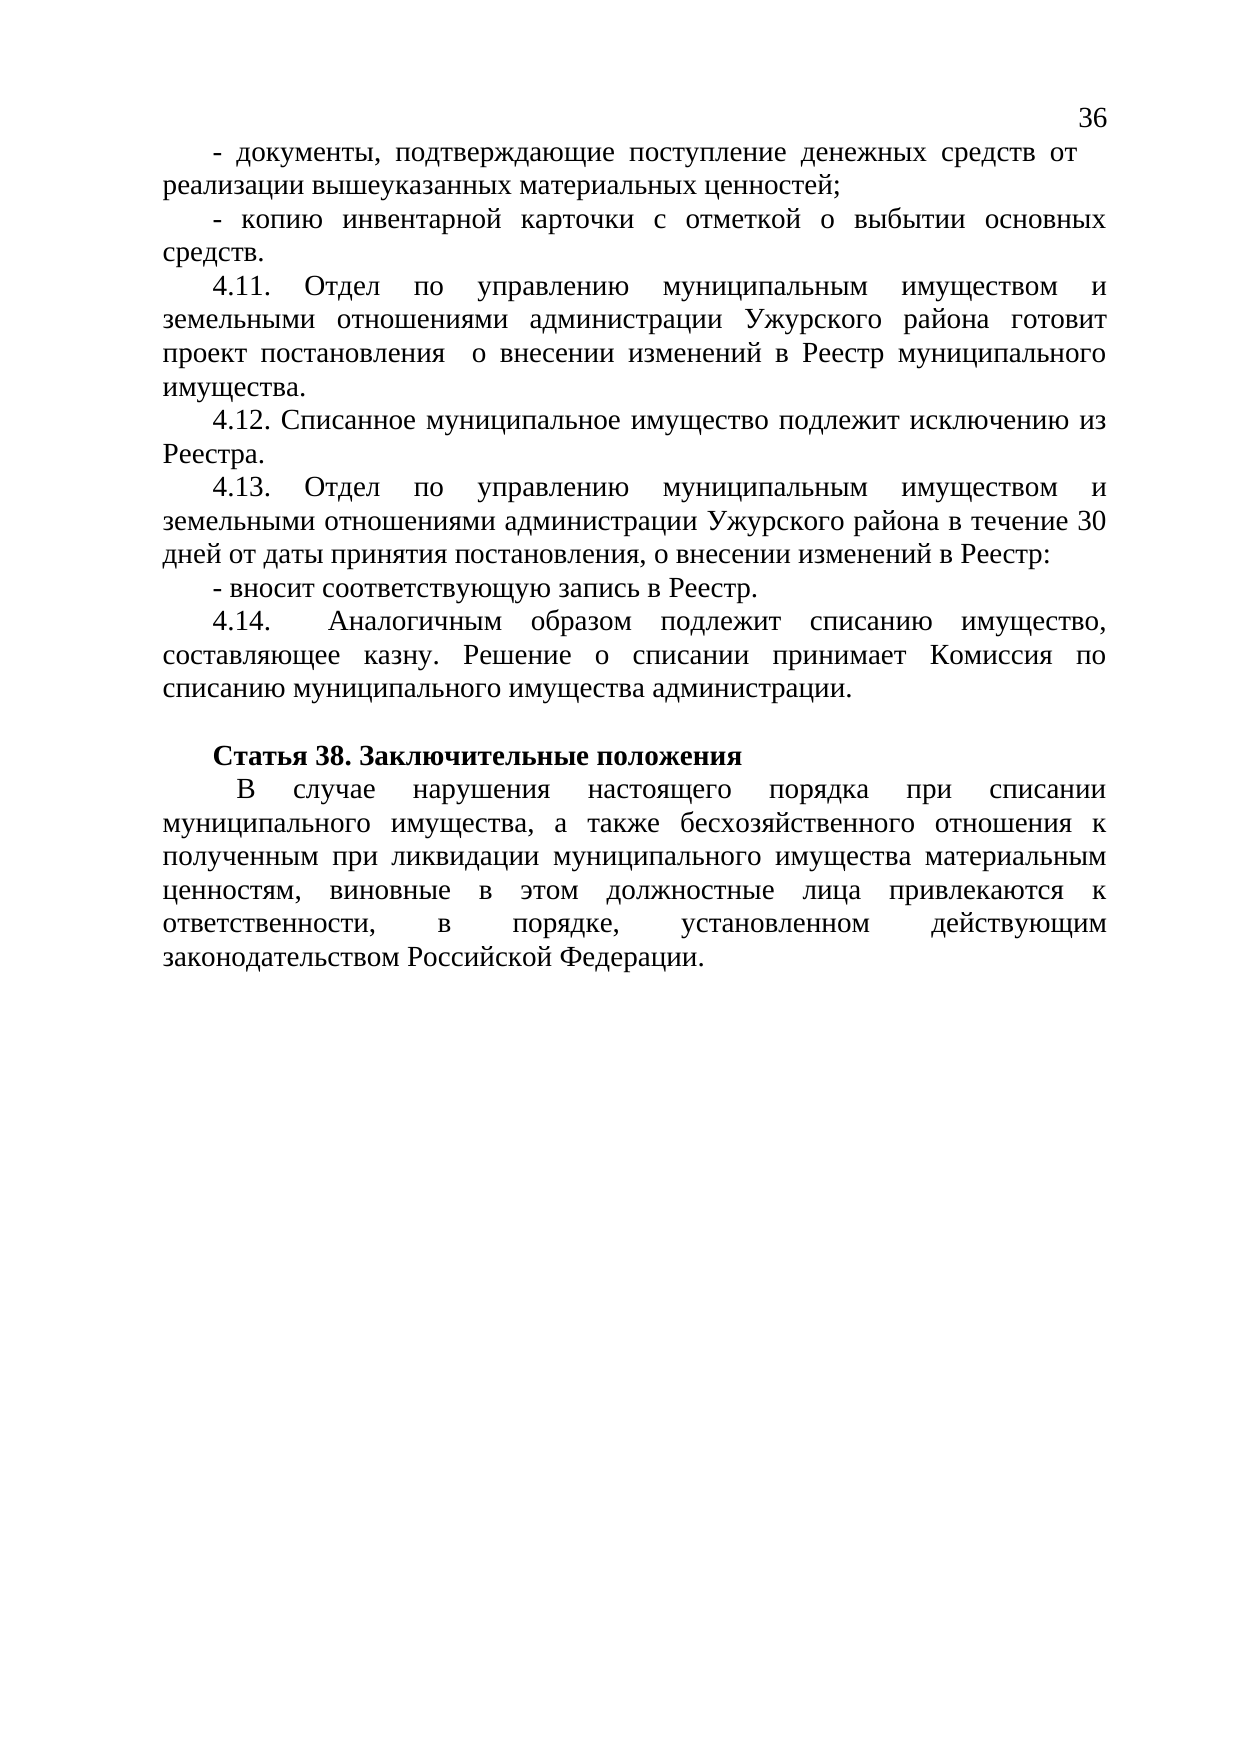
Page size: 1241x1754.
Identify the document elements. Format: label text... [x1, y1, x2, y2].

text - документы, подтверждающие поступление денежных средств от реализации вышеуказанных материальных ценностей; [162, 134, 1107, 201]
text 4.14. Аналогичным образом подлежит списанию имущество, составляющее казну. Решение о списании принимает Комиссия по списанию муниципального имущества администрации. [162, 603, 1107, 704]
text - копию инвентарной карточки с отметкой о выбытии основных средств. [162, 201, 1107, 268]
text 4.12. Списанное муниципальное имущество подлежит исключению из Реестра. [162, 402, 1107, 469]
text Статья 38. Заключительные положения [162, 738, 1107, 771]
text - вносит соответствующую запись в Реестр. [162, 570, 1107, 603]
text 4.13. Отдел по управлению муниципальным имуществом и земельными отношениями администрации Ужурского района в течение 30 дней от даты принятия постановления, о внесении изменений в Реестр: [162, 469, 1107, 570]
text В случае нарушения настоящего порядка при списании муниципального имущества, а также бесхозяйственного отношения к полученным при ликвидации муниципального имущества материальным ценностям, виновные в этом должностные лица привлекаются к ответственности, в порядке, установленном действующим законодательством Российской Федерации. [162, 771, 1107, 972]
text 4.11. Отдел по управлению муниципальным имуществом и земельными отношениями администрации Ужурского района готовит проект постановления о внесении изменений в Реестр муниципального имущества. [162, 268, 1107, 402]
